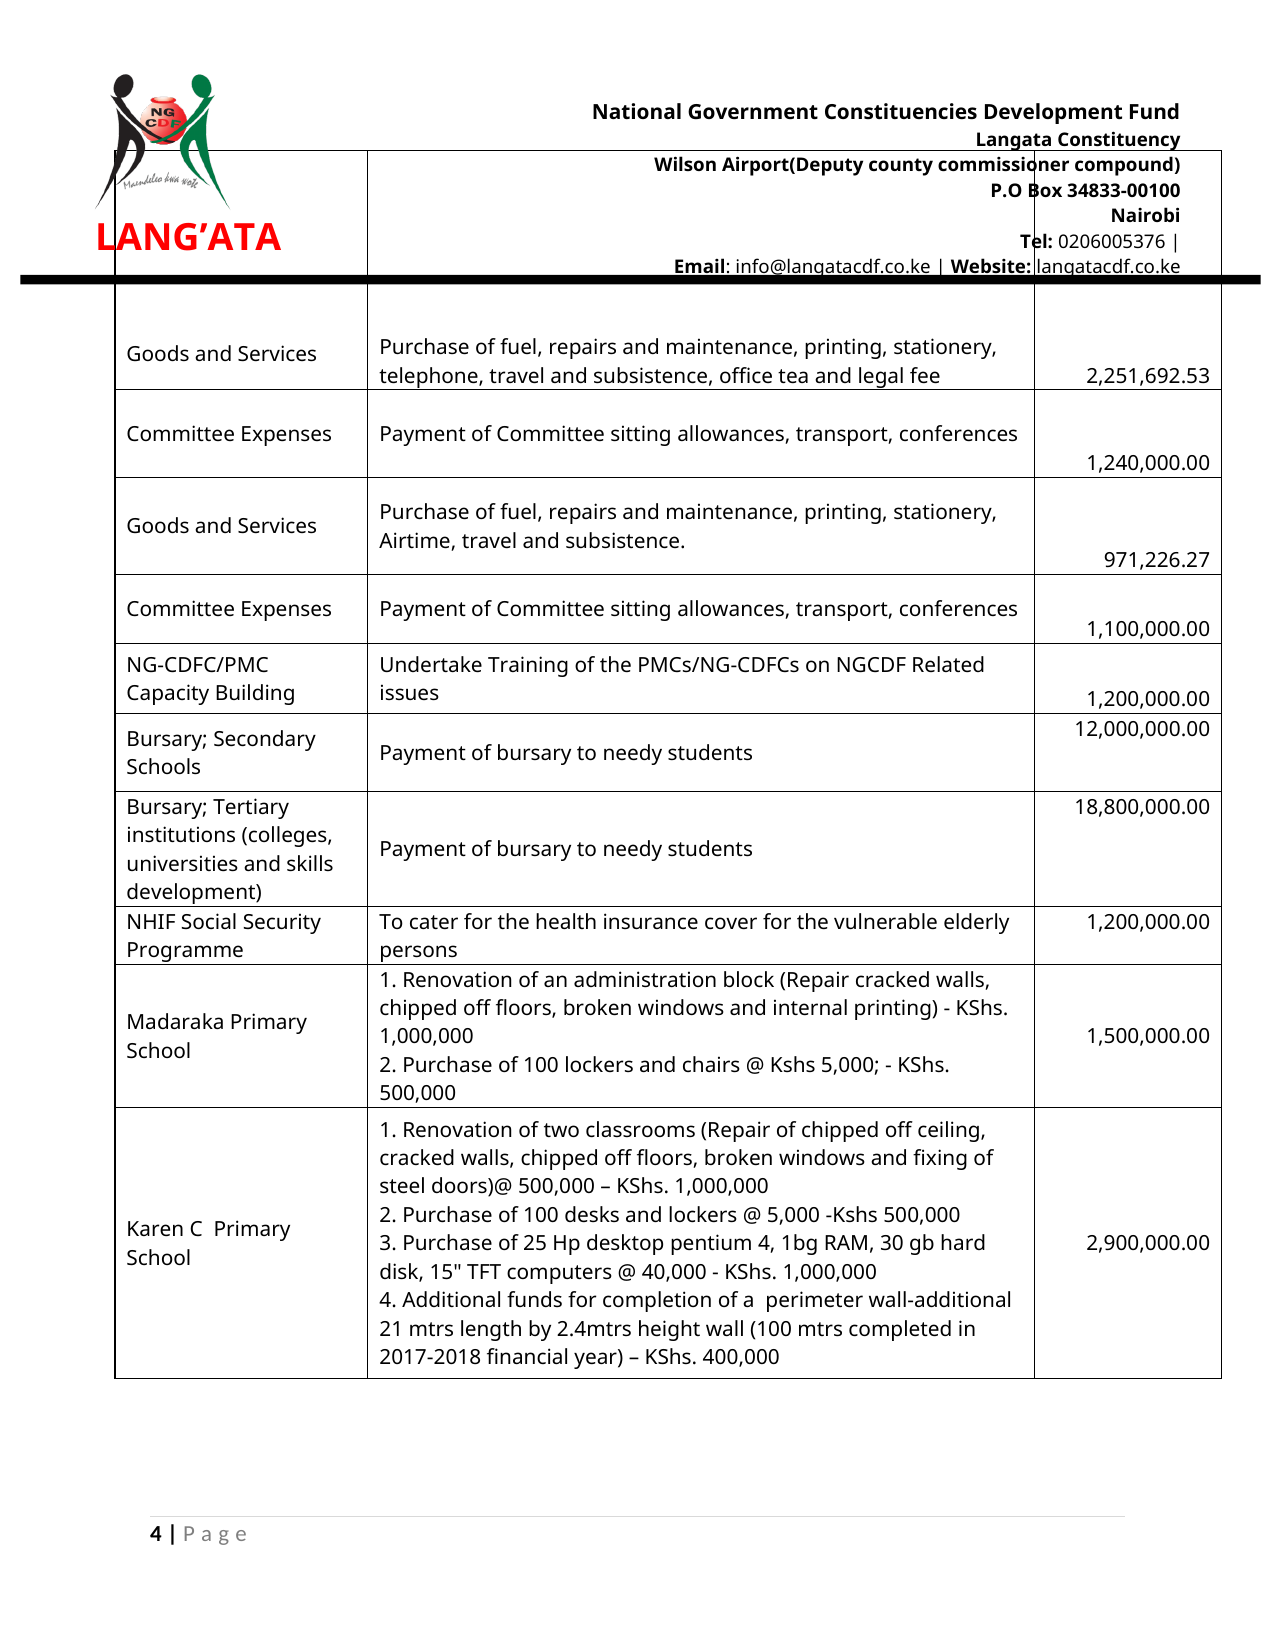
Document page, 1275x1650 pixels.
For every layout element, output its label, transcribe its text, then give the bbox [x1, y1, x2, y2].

table_cell 1,240,000.00 [1035, 390, 1221, 477]
table_cell 2,900,000.00 [1035, 1108, 1221, 1378]
table_cell Karen C Primary School [116, 1108, 367, 1378]
table_cell Payment of bursary to needy students [368, 714, 1034, 791]
table_cell 1,200,000.00 [1035, 907, 1221, 964]
table_cell Bursary; Secondary Schools [116, 714, 367, 791]
table_cell 2,251,692.53 [1035, 151, 1221, 389]
table_cell Committee Expenses [116, 575, 367, 642]
table_cell 1. Renovation of two classrooms (Repair of chipped off ceiling, cracked walls, chipped off floors, broken windows and fixing of steel doors)@ 500,000 – KShs. 1,000,000 2. Purchase of 100 desks and lockers @ 5,000 -Kshs 500,000 3. Purchase of 25 Hp desktop pentium 4, 1bg RAM, 30 gb hard disk, 15" TFT computers @ 40,000 - KShs. 1,000,000 4. Additional funds for completion of a perimeter wall-additional 21 mtrs length by 2.4mtrs height wall (100 mtrs completed in 2017-2018 financial year) – KShs. 400,000 [368, 1108, 1034, 1378]
table_cell 1,500,000.00 [1035, 965, 1221, 1107]
table_cell Purchase of fuel, repairs and maintenance, printing, stationery, Airtime, travel and subsistence. [368, 478, 1034, 574]
table_cell Payment of Committee sitting allowances, transport, conferences [368, 575, 1034, 642]
table_cell Madaraka Primary School [116, 965, 367, 1107]
table_cell Goods and Services [116, 478, 367, 574]
table_cell 1,200,000.00 [1035, 644, 1221, 713]
table_cell 1,100,000.00 [1035, 575, 1221, 642]
table_cell 971,226.27 [1035, 478, 1221, 574]
table_cell NG-CDFC/PMC Capacity Building [116, 644, 367, 713]
table_cell Goods and Services [116, 151, 367, 389]
table_cell 18,800,000.00 [1035, 792, 1221, 906]
picture [94, 71, 231, 211]
table_cell Purchase of fuel, repairs and maintenance, printing, stationery, telephone, travel and subsistence, office tea and legal fee [368, 151, 1034, 389]
table_cell NHIF Social Security Programme [116, 907, 367, 964]
table_cell Bursary; Tertiary institutions (colleges, universities and skills development) [116, 792, 367, 906]
table_cell Undertake Training of the PMCs/NG-CDFCs on NGCDF Related issues [368, 644, 1034, 713]
table_cell Committee Expenses [116, 390, 367, 477]
table_cell Payment of Committee sitting allowances, transport, conferences [368, 390, 1034, 477]
table_cell 1. Renovation of an administration block (Repair cracked walls, chipped off floors, broken windows and internal printing) - KShs. 1,000,000 2. Purchase of 100 lockers and chairs @ Kshs 5,000; - KShs. 500,000 [368, 965, 1034, 1107]
table_cell To cater for the health insurance cover for the vulnerable elderly persons [368, 907, 1034, 964]
table_cell 12,000,000.00 [1035, 714, 1221, 791]
table_cell Payment of bursary to needy students [368, 792, 1034, 906]
